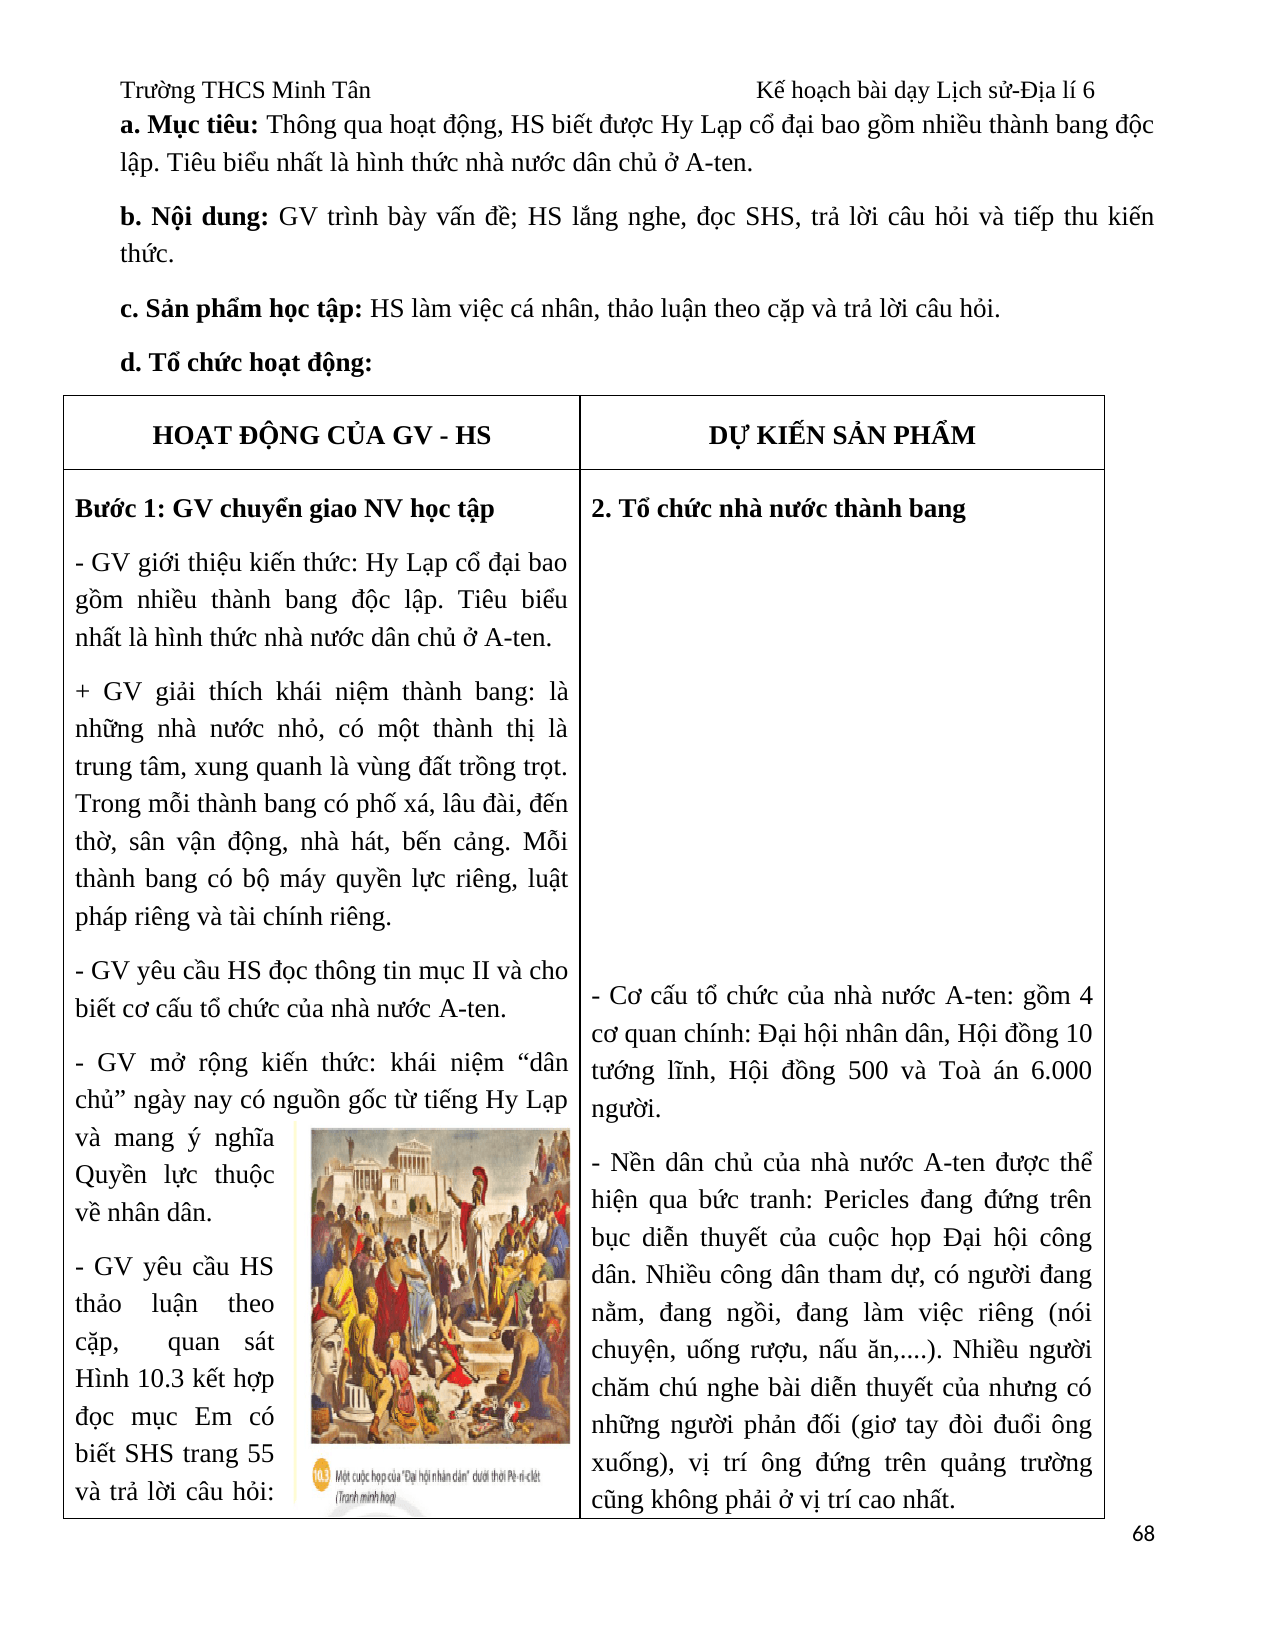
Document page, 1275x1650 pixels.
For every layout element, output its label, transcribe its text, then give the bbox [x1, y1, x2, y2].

text c. Sản phẩm học tập: HS làm việc cá nhân, thảo luận theo cặp và trả lời câu hỏi. [120, 287, 1155, 324]
text a. Mục tiêu: Thông qua hoạt động, HS biết được Hy Lạp cổ đại bao gồm nhiều thành bang độc lập. Tiêu biểu nhất là hình thức nhà nước dân chủ ở A-ten. [120, 104, 1155, 179]
table_header HOẠT ĐỘNG CỦA GV - HS [64, 396, 579, 469]
picture [292, 1121, 570, 1514]
text d. Tổ chức hoạt động: [120, 341, 1155, 379]
table_header DỰ KIẾN SẢN PHẨM [581, 396, 1104, 469]
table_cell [581, 470, 1104, 1518]
text b. Nội dung: GV trình bày vấn đề; HS lắng nghe, đọc SHS, trả lời câu hỏi và tiếp thu kiến thức. [120, 195, 1155, 270]
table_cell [64, 470, 579, 1518]
